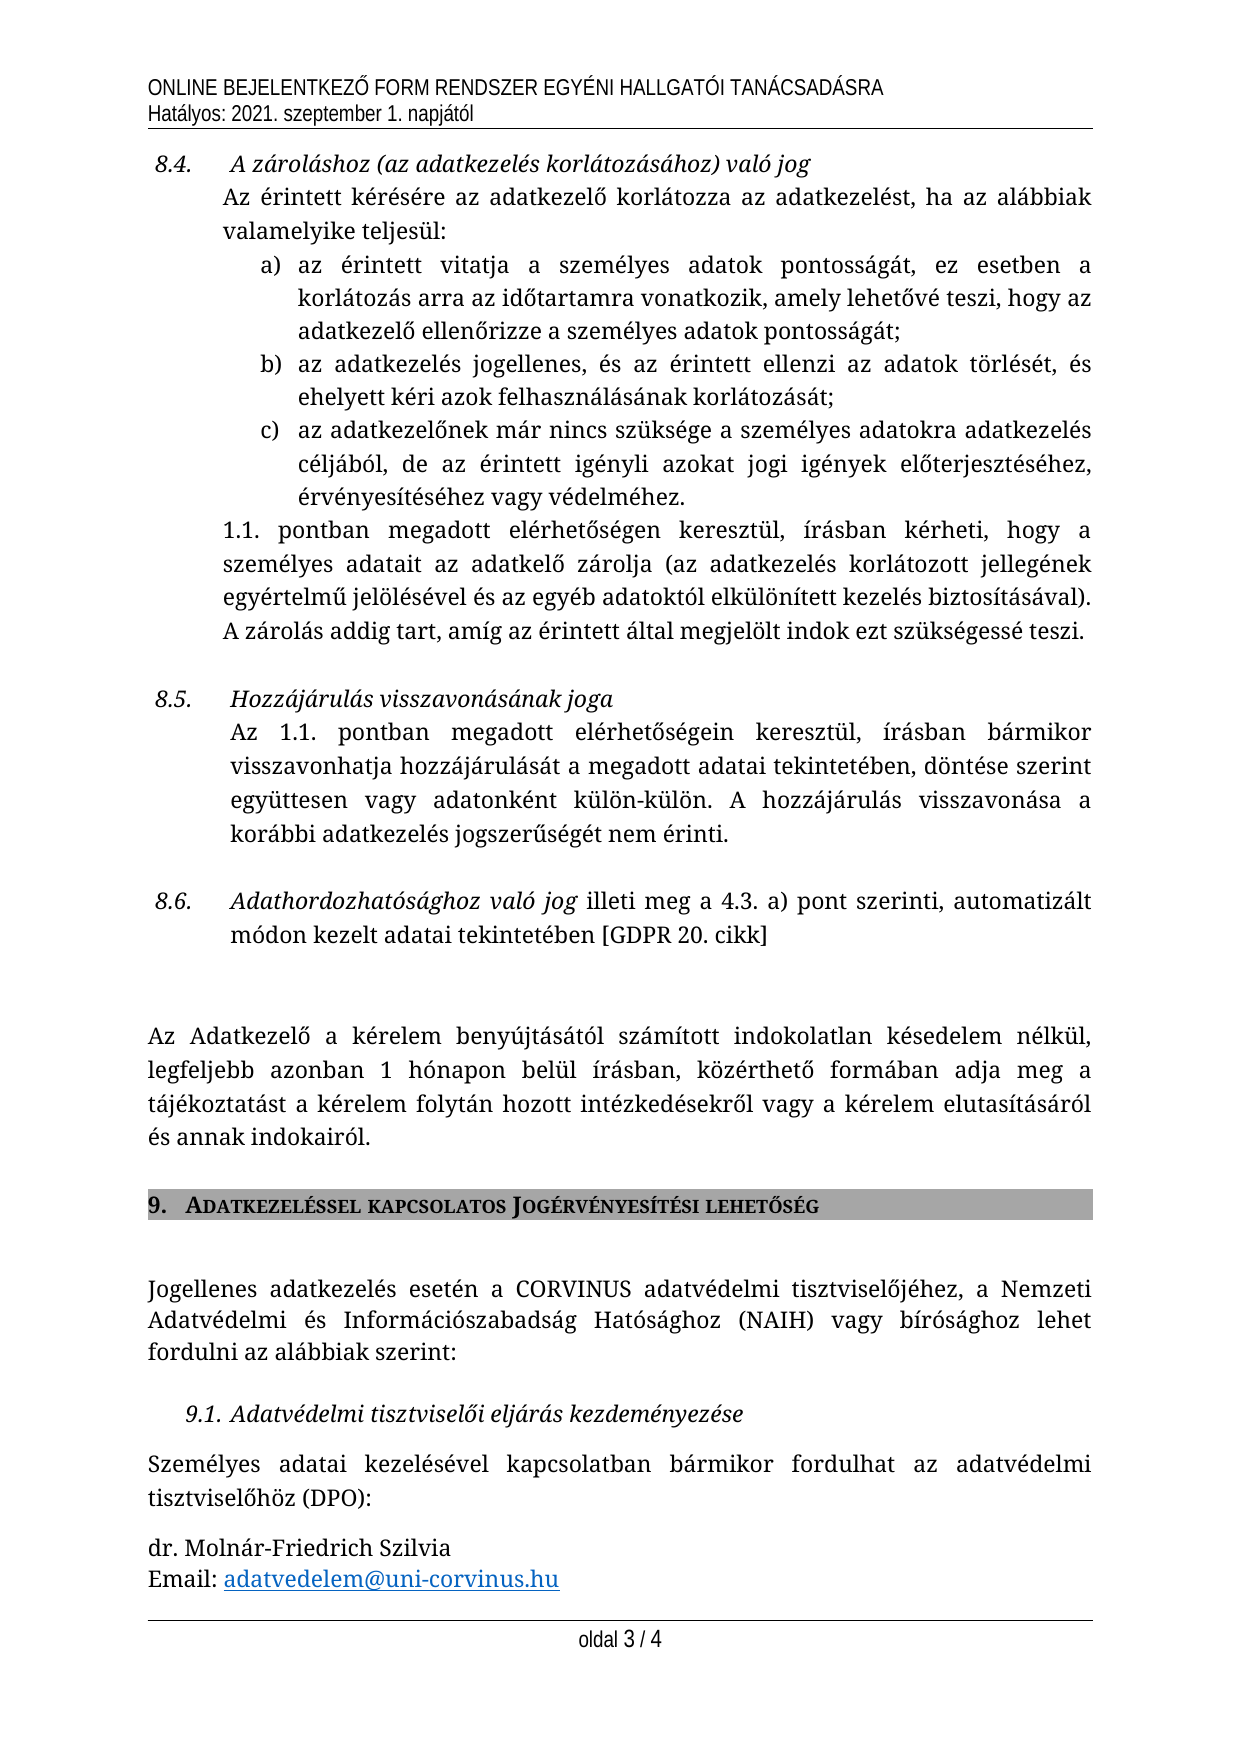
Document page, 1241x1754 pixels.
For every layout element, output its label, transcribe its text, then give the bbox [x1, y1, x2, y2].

text Az Adatkezelő a kérelem benyújtásától számított indokolatlan késedelem nélkül, legfeljebb azonban 1 hónapon belül írásban, közérthető formában adja meg a tájékoztatást a kérelem folytán hozott intézkedésekről vagy a kérelem elutasításáról és annak indokairól. [148, 1020, 1093, 1153]
text Az érintett kérésére az adatkezelő korlátozza az adatkezelést, ha az alábbiak valamelyike teljesül: [223, 181, 1093, 246]
text 1.1. pontban megadott elérhetőségen keresztül, írásban kérheti, hogy a személyes adatait az adatkelő zárolja (az adatkezelés korlátozott jellegének egyértelmű jelölésével és az egyéb adatoktól elkülönített kezelés biztosításával). A zárolás addig tart, amíg az érintett által megjelölt indok ezt szükségessé teszi. [223, 514, 1093, 646]
list Adathordozhatósághoz való jog illeti meg a 4.3. a) pont szerinti, automatizált módon kezelt adatai tekintetében [GDPR 20. cikk] [155, 885, 1093, 950]
list az adatkezelés jogellenes, és az érintett ellenzi az adatok törlését, és ehelyett kéri azok felhasználásának korlátozását; [260, 348, 1093, 413]
list Adatvédelmi tisztviselői eljárás kezdeményezése [185, 1398, 1093, 1429]
list Hozzájárulás visszavonásának joga [155, 683, 1093, 714]
text Jogellenes adatkezelés esetén a CORVINUS adatvédelmi tisztviselőjéhez, a Nemzeti Adatvédelmi és Információszabadság Hatósághoz (NAIH) vagy bírósághoz lehet fordulni az alábbiak szerint: [148, 1273, 1093, 1367]
text Személyes adatai kezelésével kapcsolatban bármikor fordulhat az adatvédelmi tisztviselőhöz (DPO): [148, 1448, 1093, 1513]
list Adatkezeléssel kapcsolatos Jogérvényesítési lehetőség [148, 1189, 1093, 1220]
list A zároláshoz (az adatkezelés korlátozásához) való jog [155, 148, 1093, 179]
text Az 1.1. pontban megadott elérhetőségein keresztül, írásban bármikor visszavonhatja hozzájárulását a megadott adatai tekintetében, döntése szerint együttesen vagy adatonként külön-külön. A hozzájárulás visszavonása a korábbi adatkezelés jogszerűségét nem érinti. [230, 716, 1093, 849]
list az érintett vitatja a személyes adatok pontosságát, ez esetben a korlátozás arra az időtartamra vonatkozik, amely lehetővé teszi, hogy az adatkezelő ellenőrizze a személyes adatok pontosságát; [260, 249, 1093, 346]
list az adatkezelőnek már nincs szüksége a személyes adatokra adatkezelés céljából, de az érintett igényli azokat jogi igények előterjesztéséhez, érvényesítéséhez vagy védelméhez. [260, 414, 1093, 512]
text dr. Molnár-Friedrich Szilvia Email: adatvedelem@uni-corvinus.hu [148, 1532, 1093, 1594]
